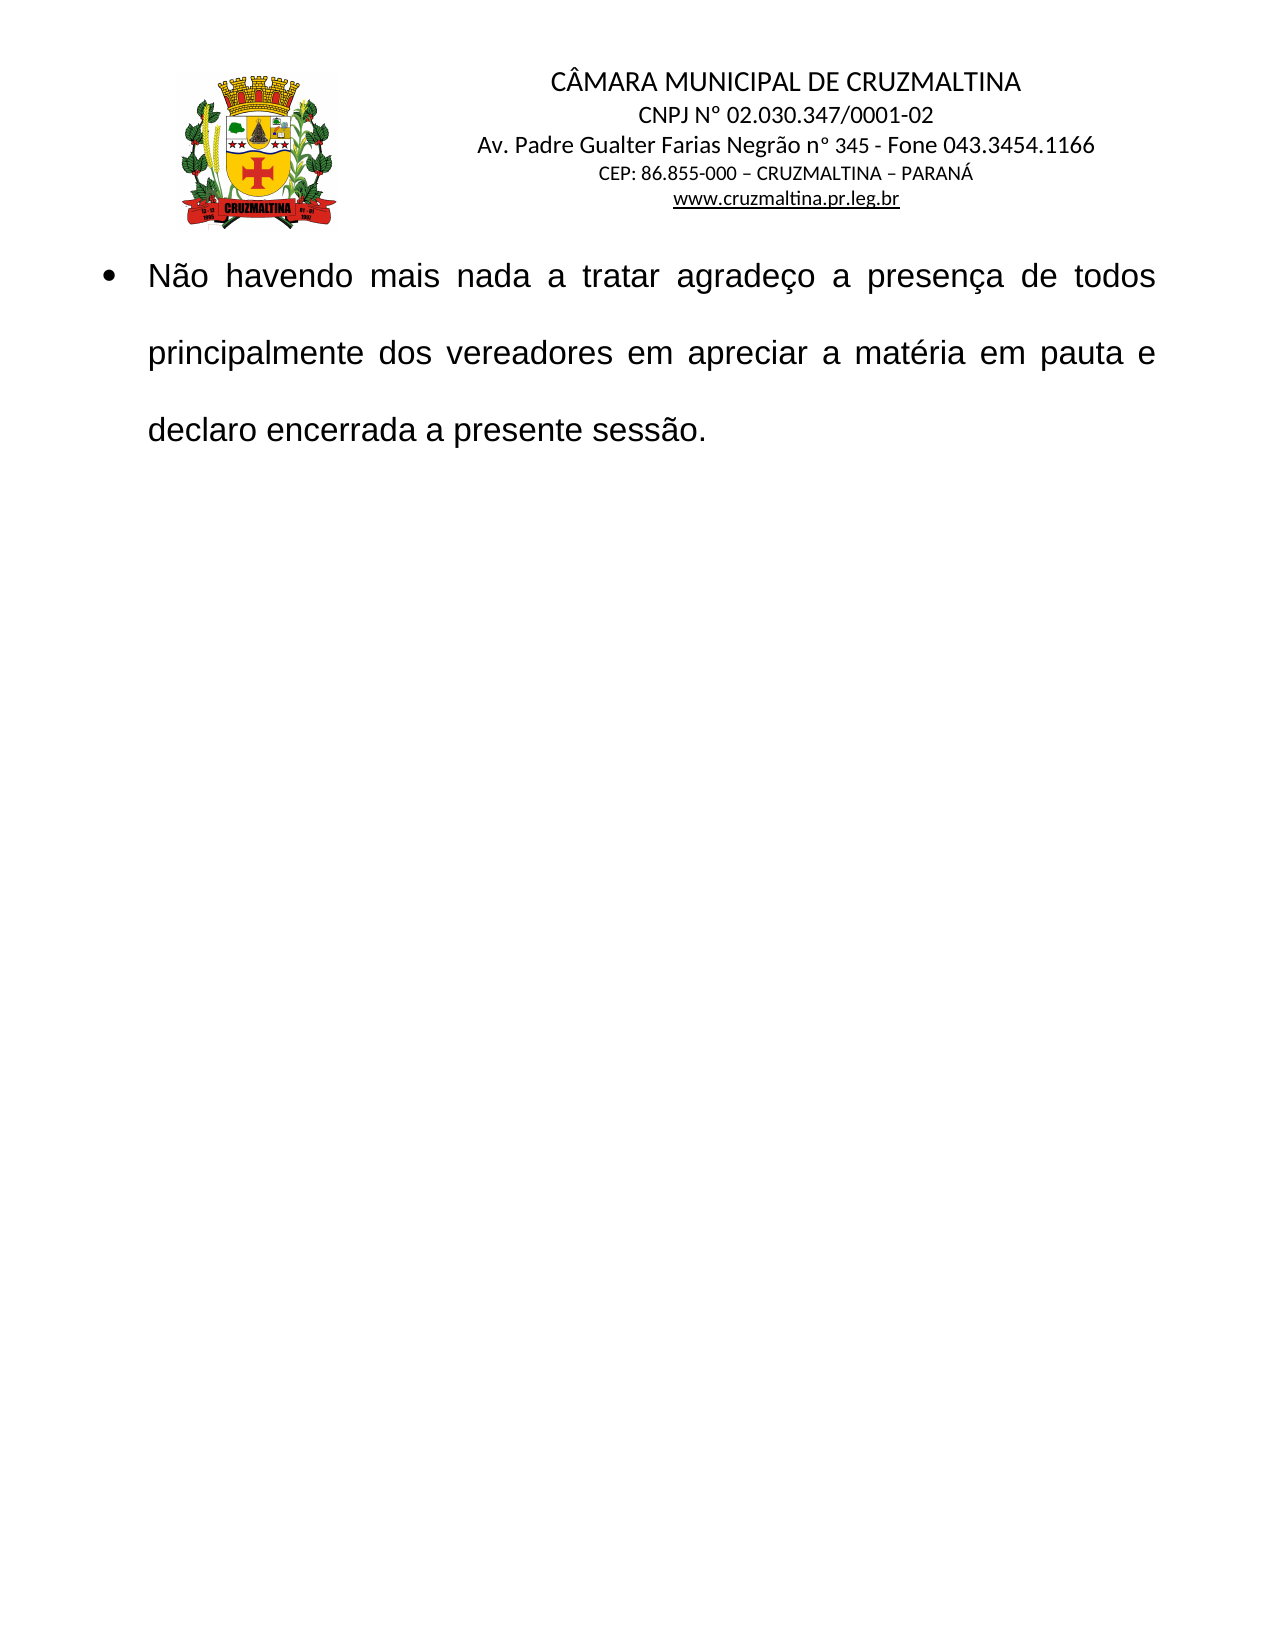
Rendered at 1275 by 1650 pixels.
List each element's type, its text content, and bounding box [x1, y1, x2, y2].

picture [177, 73, 339, 232]
list Não havendo mais nada a tratar agradeço a presença de todos principalmente dos vereadores em apreciar a matéria em pauta e declaro encerrada a presente sessão. [103, 256, 1157, 448]
